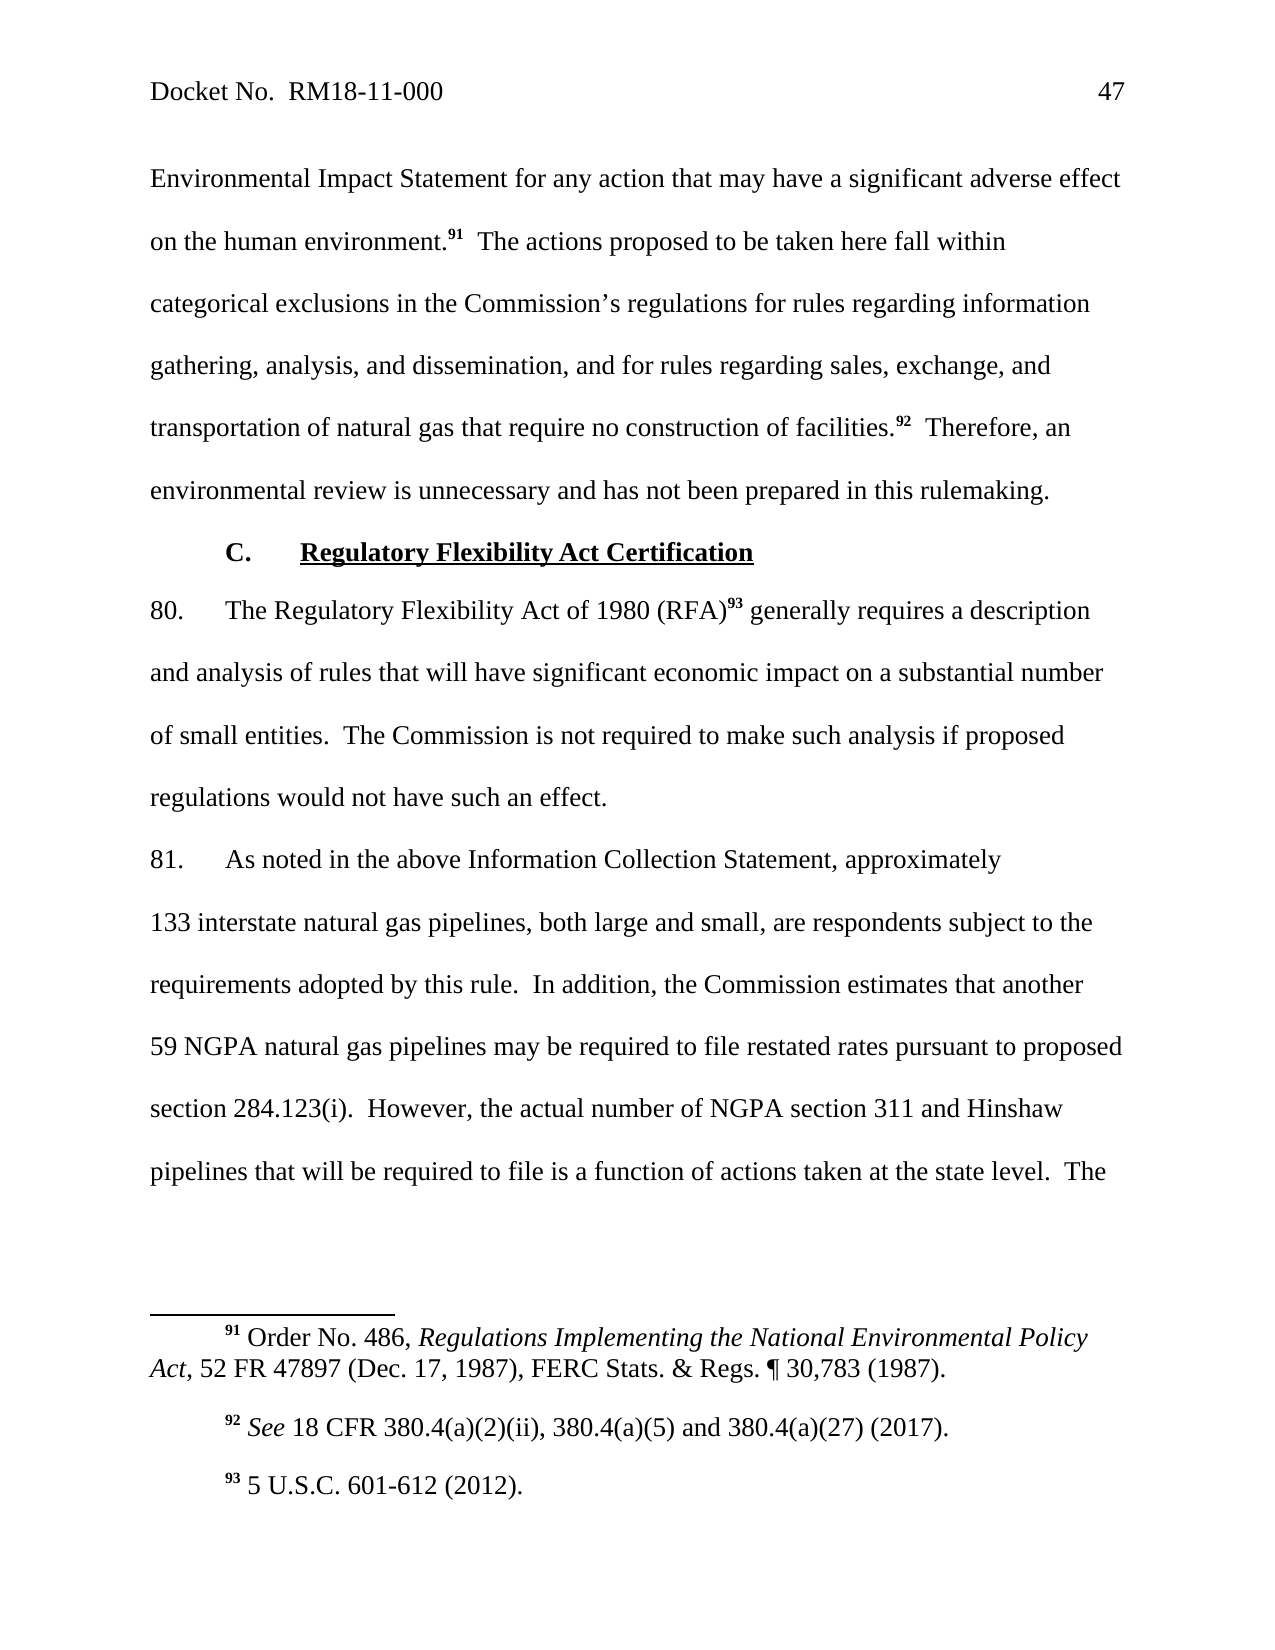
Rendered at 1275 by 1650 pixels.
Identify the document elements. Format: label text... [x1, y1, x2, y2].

subtitle Regulatory Flexibility Act Certification [225, 536, 1125, 567]
text The Regulatory Flexibility Act of 1980 (RFA) generally requires a description and analysis of rules that will have significant economic impact on a substantial number of small entities. The Commission is not required to make such analysis if proposed regulations would not have such an effect. [150, 594, 1125, 812]
text As noted in the above Information Collection Statement, approximately 133 interstate natural gas pipelines, both large and small, are respondents subject to the requirements adopted by this rule. In addition, the Commission estimates that another 59 NGPA natural gas pipelines may be required to file restated rates pursuant to proposed section 284.123(i). However, the actual number of NGPA section 311 and Hinshaw pipelines that will be required to file is a function of actions taken at the state level. The [150, 843, 1125, 1186]
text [150, 162, 1125, 505]
